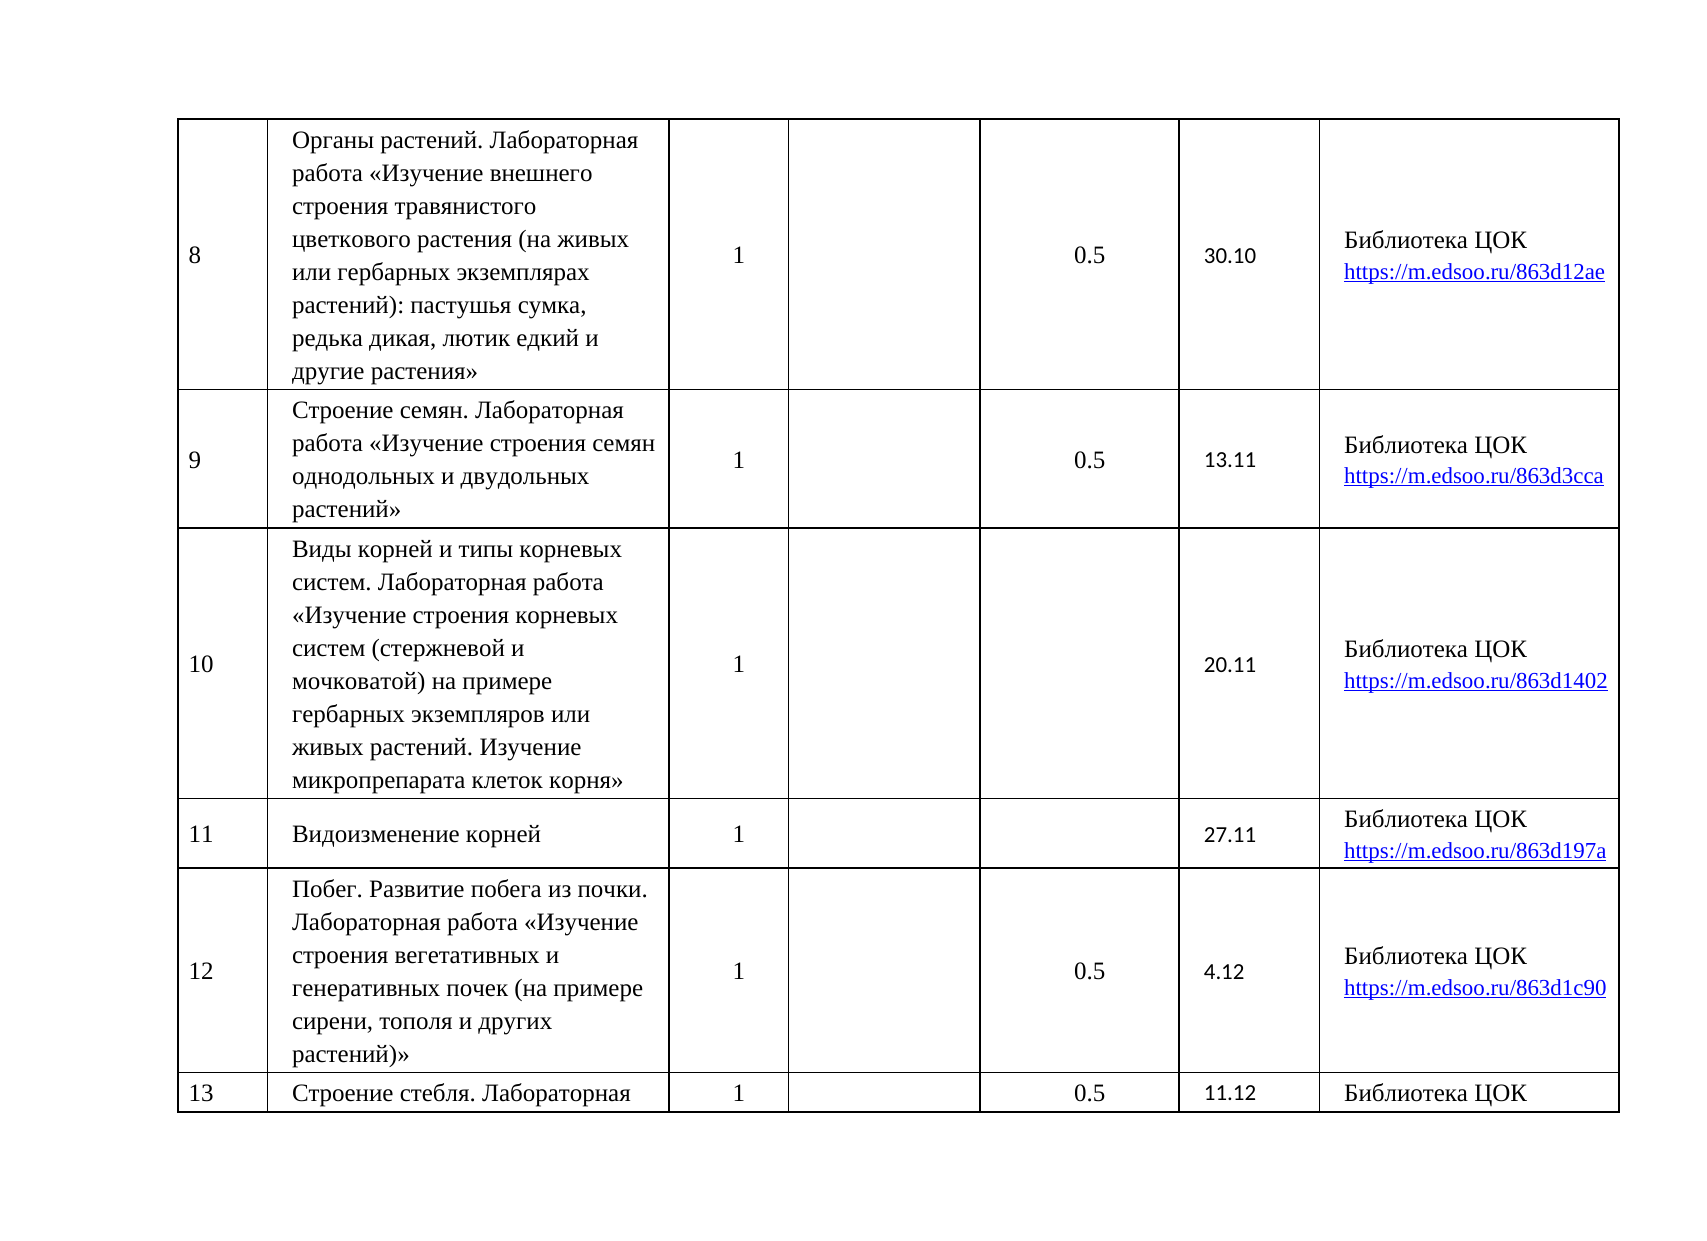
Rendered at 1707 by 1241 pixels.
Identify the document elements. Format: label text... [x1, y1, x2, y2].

table_cell 0.5 [981, 390, 1178, 527]
table_cell 20.11 [1180, 529, 1319, 798]
table_cell [789, 1073, 979, 1111]
table_cell 27.11 [1180, 799, 1319, 867]
table_cell Строение семян. Лабораторная работа «Изучение строения семян однодольных и двудольных растений» [268, 390, 668, 527]
table_cell Побег. Развитие побега из почки. Лабораторная работа «Изучение строения вегетативных и генеративных почек (на примере сирени, тополя и других растений)» [268, 869, 668, 1072]
table_cell Библиотека ЦОК https://m.edsoo.ru/863d197a [1320, 799, 1618, 867]
table_cell [981, 529, 1178, 798]
table_cell 30.10 [1180, 120, 1319, 389]
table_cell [1320, 1073, 1618, 1111]
table_cell 13 [179, 1073, 267, 1111]
table_cell 1 [670, 799, 788, 867]
table_cell [789, 390, 979, 527]
table_cell Библиотека ЦОК https://m.edsoo.ru/863d1402 [1320, 529, 1618, 798]
table_cell 0.5 [981, 1073, 1178, 1111]
table_cell 11.12 [1180, 1073, 1319, 1111]
table_cell [789, 529, 979, 798]
table_cell 1 [670, 1073, 788, 1111]
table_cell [268, 1073, 668, 1111]
table_cell Библиотека ЦОК https://m.edsoo.ru/863d12ae [1320, 120, 1618, 389]
table_cell 4.12 [1180, 869, 1319, 1072]
table_cell 12 [179, 869, 267, 1072]
table_cell 0.5 [981, 869, 1178, 1072]
table_cell [789, 869, 979, 1072]
table_cell [789, 799, 979, 867]
table_cell [981, 799, 1178, 867]
table_cell 8 [179, 120, 267, 389]
table_cell 1 [670, 120, 788, 389]
table_cell 1 [670, 869, 788, 1072]
table_cell Библиотека ЦОК https://m.edsoo.ru/863d1c90 [1320, 869, 1618, 1072]
table_cell Библиотека ЦОК https://m.edsoo.ru/863d3cca [1320, 390, 1618, 527]
table_cell 1 [670, 529, 788, 798]
table_cell Органы растений. Лабораторная работа «Изучение внешнего строения травянистого цветкового растения (на живых или гербарных экземплярах растений): пастушья сумка, редька дикая, лютик едкий и другие растения» [268, 120, 668, 389]
table_cell 9 [179, 390, 267, 527]
table_cell 0.5 [981, 120, 1178, 389]
table_cell 1 [670, 390, 788, 527]
table_cell [789, 120, 979, 389]
table_cell Видоизменение корней [268, 799, 668, 867]
table_cell 11 [179, 799, 267, 867]
table_cell 13.11 [1180, 390, 1319, 527]
table_cell 10 [179, 529, 267, 798]
table_cell Виды корней и типы корневых систем. Лабораторная работа «Изучение строения корневых систем (стержневой и мочковатой) на примере гербарных экземпляров или живых растений. Изучение микропрепарата клеток корня» [268, 529, 668, 798]
